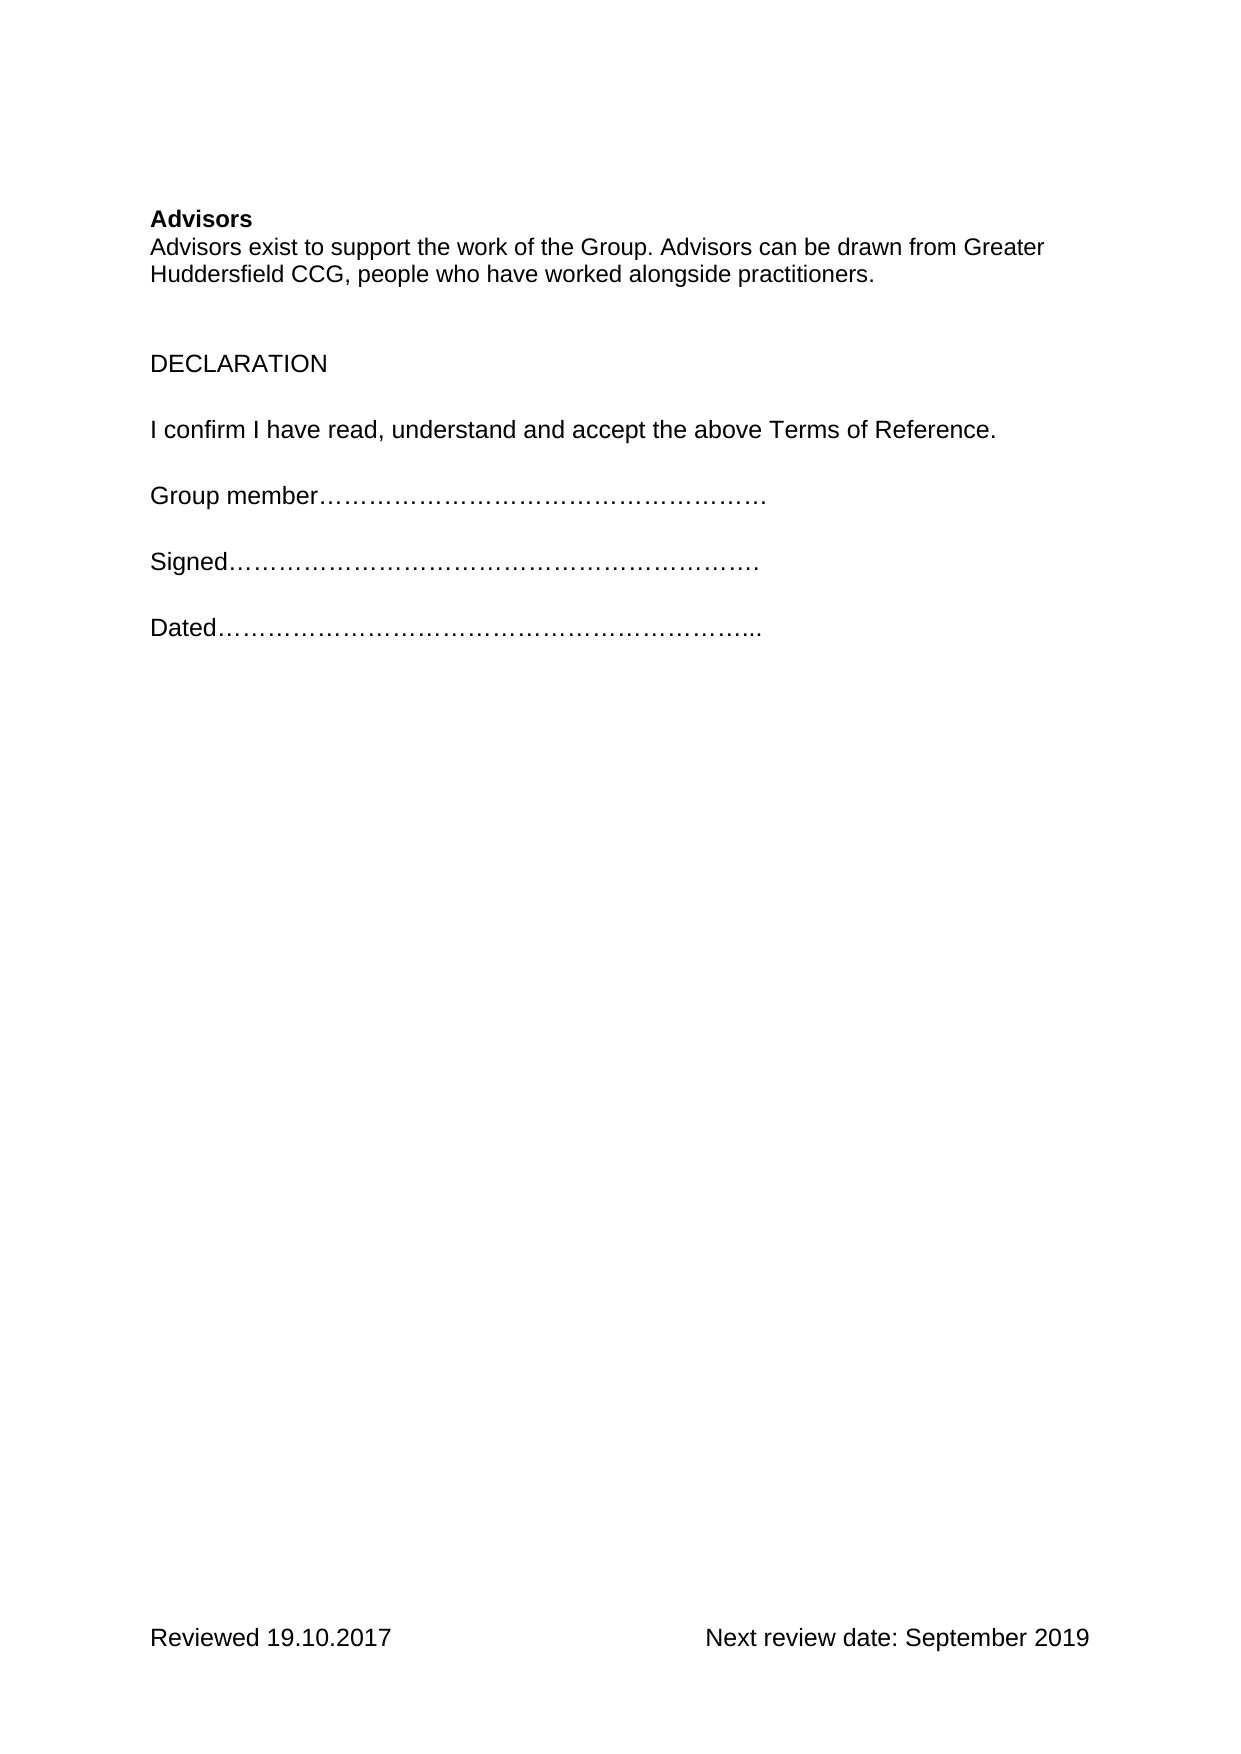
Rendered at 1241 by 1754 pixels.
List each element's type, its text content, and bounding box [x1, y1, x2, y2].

text DECLARATION [150, 349, 1090, 377]
text I confirm I have read, understand and accept the above Terms of Reference. [150, 415, 1090, 443]
text Dated………………………………………………………... [150, 613, 1090, 642]
text Signed………………………………………………………. [150, 547, 1090, 576]
text Advisors exist to support the work of the Group. Advisors can be drawn from Greater Huddersfield CCG, people who have worked alongside practitioners. [150, 233, 1090, 288]
text Advisors [150, 205, 1090, 233]
text Group member……………………………………………… [150, 481, 1090, 509]
